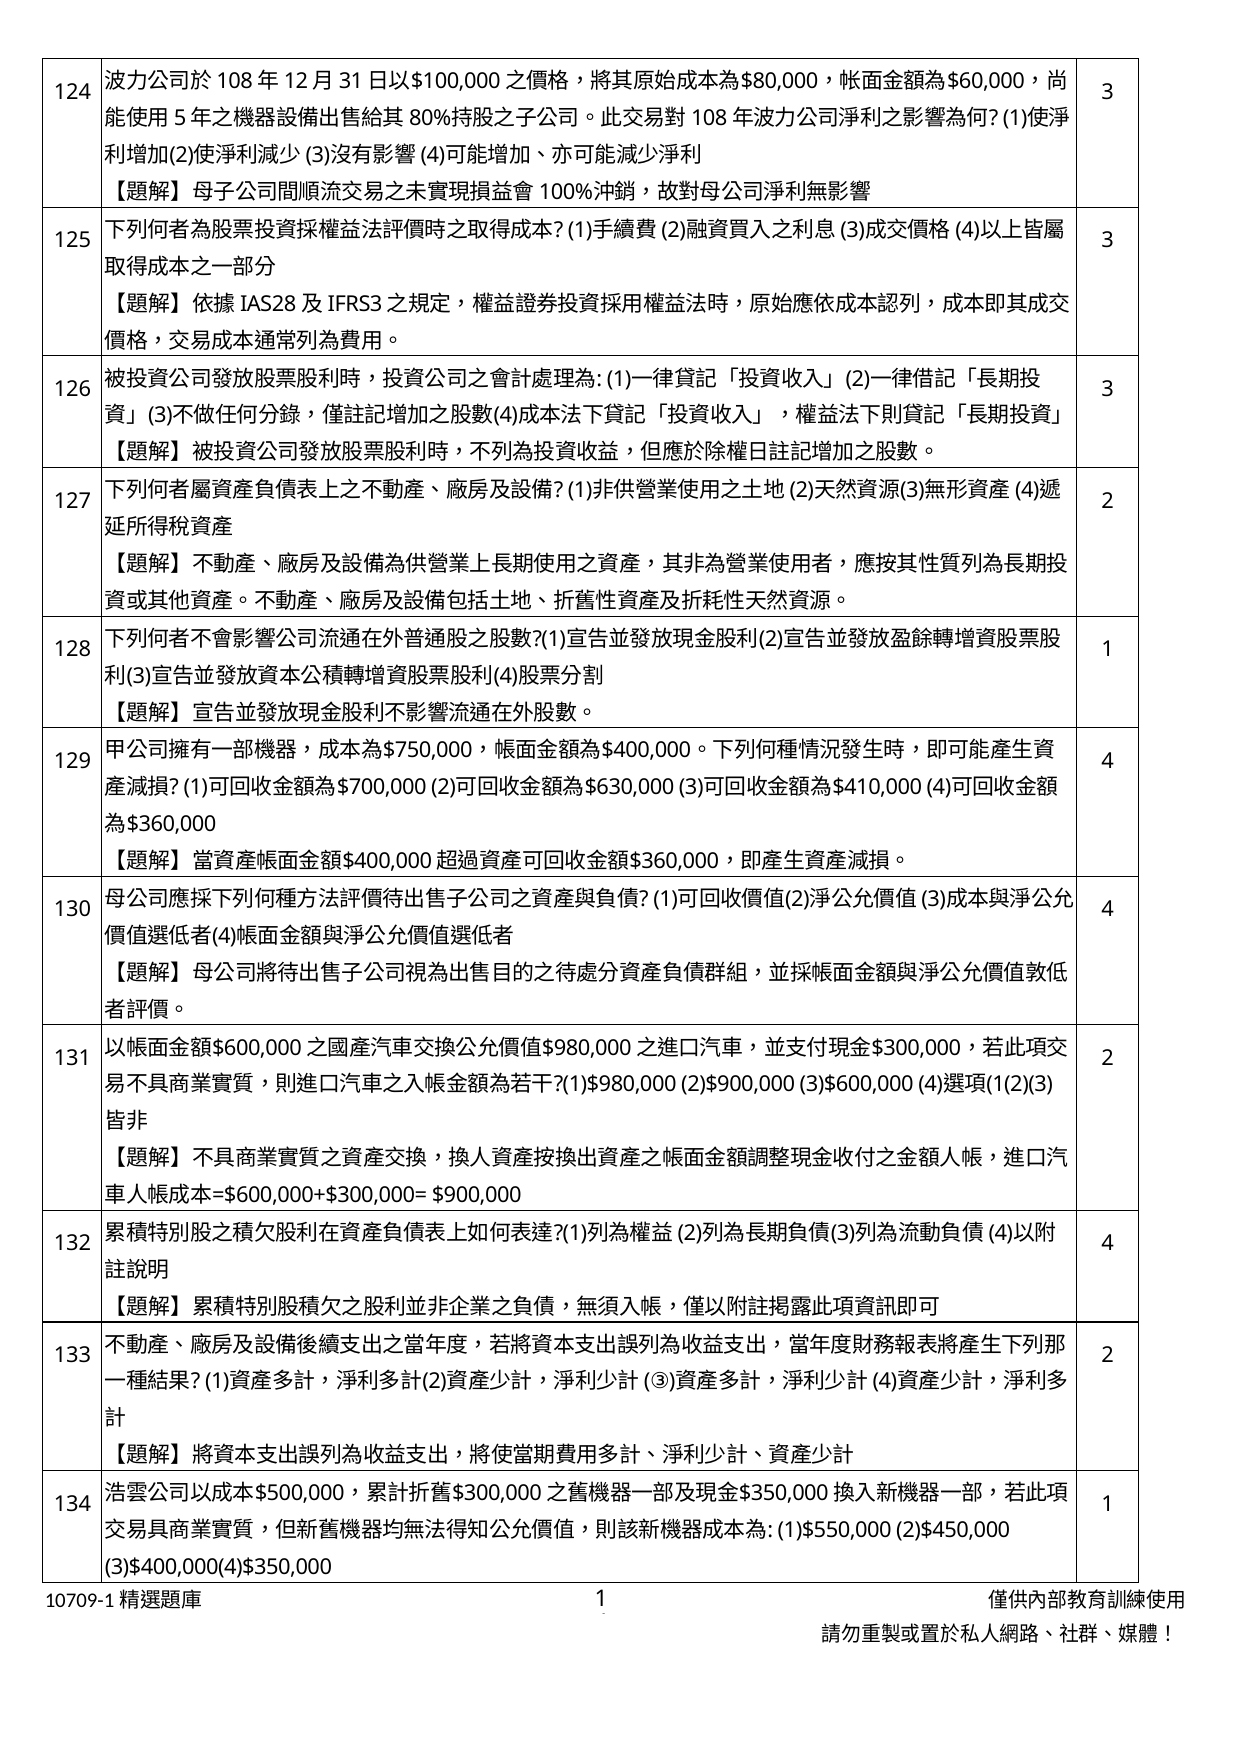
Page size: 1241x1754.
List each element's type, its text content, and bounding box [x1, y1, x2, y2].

table_cell 4 [1077, 877, 1138, 1024]
table_cell 2 [1077, 468, 1138, 616]
table_cell 130 [43, 877, 101, 1024]
table_cell 132 [43, 1211, 101, 1321]
table_cell 下列何者為股票投資採權益法評價時之取得成本? (1)手續費 (2)融資買入之利息 (3)成交價格 (4)以上皆屬取得成本之一部分 【題解】依據IAS28 及IFRS3之規定，權益證券投資採用權益法時，原始應依成本認列，成本即其成交價格，交易成本通常列為費用。 [102, 208, 1076, 355]
table_cell 3 [1077, 356, 1138, 467]
table_cell 124 [43, 59, 101, 207]
table_cell 下列何者屬資產負債表上之不動產、廠房及設備? (1)非供營業使用之土地 (2)天然資源(3)無形資產 (4)遞延所得稅資產 【題解】不動產、廠房及設備為供營業上長期使用之資產，其非為營業使用者，應按其性質列為長期投資或其他資產。不動產、廠房及設備包括土地、折舊性資產及折耗性天然資源。 [102, 468, 1076, 616]
table_cell 母公司應採下列何種方法評價待出售子公司之資產與負債? (1)可回收價值(2)淨公允價值 (3)成本與淨公允價值選低者(4)帳面金額與淨公允價值選低者 【題解】母公司將待出售子公司視為出售目的之待處分資產負債群組，並採帳面金額與淨公允價值敦低者評價。 [102, 877, 1076, 1024]
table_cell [102, 1471, 1076, 1582]
table_cell 波力公司於108年12月31日以$100,000之價格，將其原始成本為$80,000，帐面金額為$60,000，尚能使用5年之機器設備出售給其80%持股之子公司。此交易對108年波力公司淨利之影響為何? (1)使淨利增加(2)使淨利減少 (3)沒有影響 (4)可能增加、亦可能減少淨利 【題解】母子公司間順流交易之未實現損益會100%沖銷，故對母公司淨利無影響 [102, 59, 1076, 207]
table_cell 4 [1077, 1211, 1138, 1321]
table_cell 129 [43, 728, 101, 876]
table_cell 1 [1077, 617, 1138, 727]
table_cell 2 [1077, 1323, 1138, 1470]
table_cell 133 [43, 1323, 101, 1470]
table_cell 1 [1077, 1471, 1138, 1582]
table_cell 4 [1077, 728, 1138, 876]
table_cell 126 [43, 356, 101, 467]
table_cell 125 [43, 208, 101, 355]
table_cell 甲公司擁有一部機器，成本為$750,000，帳面金額為$400,000。下列何種情況發生時，即可能產生資產減損? (1)可回收金額為$700,000 (2)可回收金額為$630,000 (3)可回收金額為$410,000 (4)可回收金額為$360,000 【題解】當資產帳面金額$400,000超過資產可回收金額$360,000，即產生資產減損。 [102, 728, 1076, 876]
table_cell 以帳面金額$600,000之國產汽車交換公允價值$980,000之進口汽車，並支付現金$300,000，若此項交易不具商業實質，則進口汽車之入帳金額為若干?(1)$980,000 (2)$900,000 (3)$600,000 (4)選項(1(2)(3) 皆非 【題解】不具商業實質之資產交換，換人資產按換出資產之帳面金額調整現金收付之金額人帳，進口汽車人帳成本=$600,000+$300,000= $900,000 [102, 1025, 1076, 1210]
table_cell 被投資公司發放股票股利時，投資公司之會計處理為: (1)一律貸記「投資收入」(2)一律借記「長期投資」(3)不做任何分錄，僅註記增加之股數(4)成本法下貸記「投資收入」，權益法下則貸記「長期投資」 【題解】被投資公司發放股票股利時，不列為投資收益，但應於除權日註記增加之股數。 [102, 356, 1076, 467]
table_cell 3 [1077, 208, 1138, 355]
table_cell 134 [43, 1471, 101, 1582]
table_cell 下列何者不會影響公司流通在外普通股之股數?(1)宣告並發放現金股利(2)宣告並發放盈餘轉增資股票股利(3)宣告並發放資本公積轉增資股票股利(4)股票分割 【題解】宣告並發放現金股利不影響流通在外股數。 [102, 617, 1076, 727]
table_cell 累積特別股之積欠股利在資產負債表上如何表達?(1)列為權益 (2)列為長期負債(3)列為流動負債 (4)以附註說明 【題解】累積特別股積欠之股利並非企業之負債，無須入帳，僅以附註掲露此項資訊即可 [102, 1211, 1076, 1321]
table_cell 128 [43, 617, 101, 727]
table_cell 131 [43, 1025, 101, 1210]
table_cell 127 [43, 468, 101, 616]
table_cell 3 [1077, 59, 1138, 207]
table_cell 2 [1077, 1025, 1138, 1210]
table_cell 不動產、廠房及設備後續支出之當年度，若將資本支出誤列為收益支出，當年度財務報表將產生下列那一種結果? (1)資產多計，淨利多計(2)資產少計，淨利少計 (③)資產多計，淨利少計 (4)資產少計，淨利多計 【題解】將資本支出誤列為收益支出，將使當期費用多計、淨利少計、資產少計 [102, 1323, 1076, 1470]
